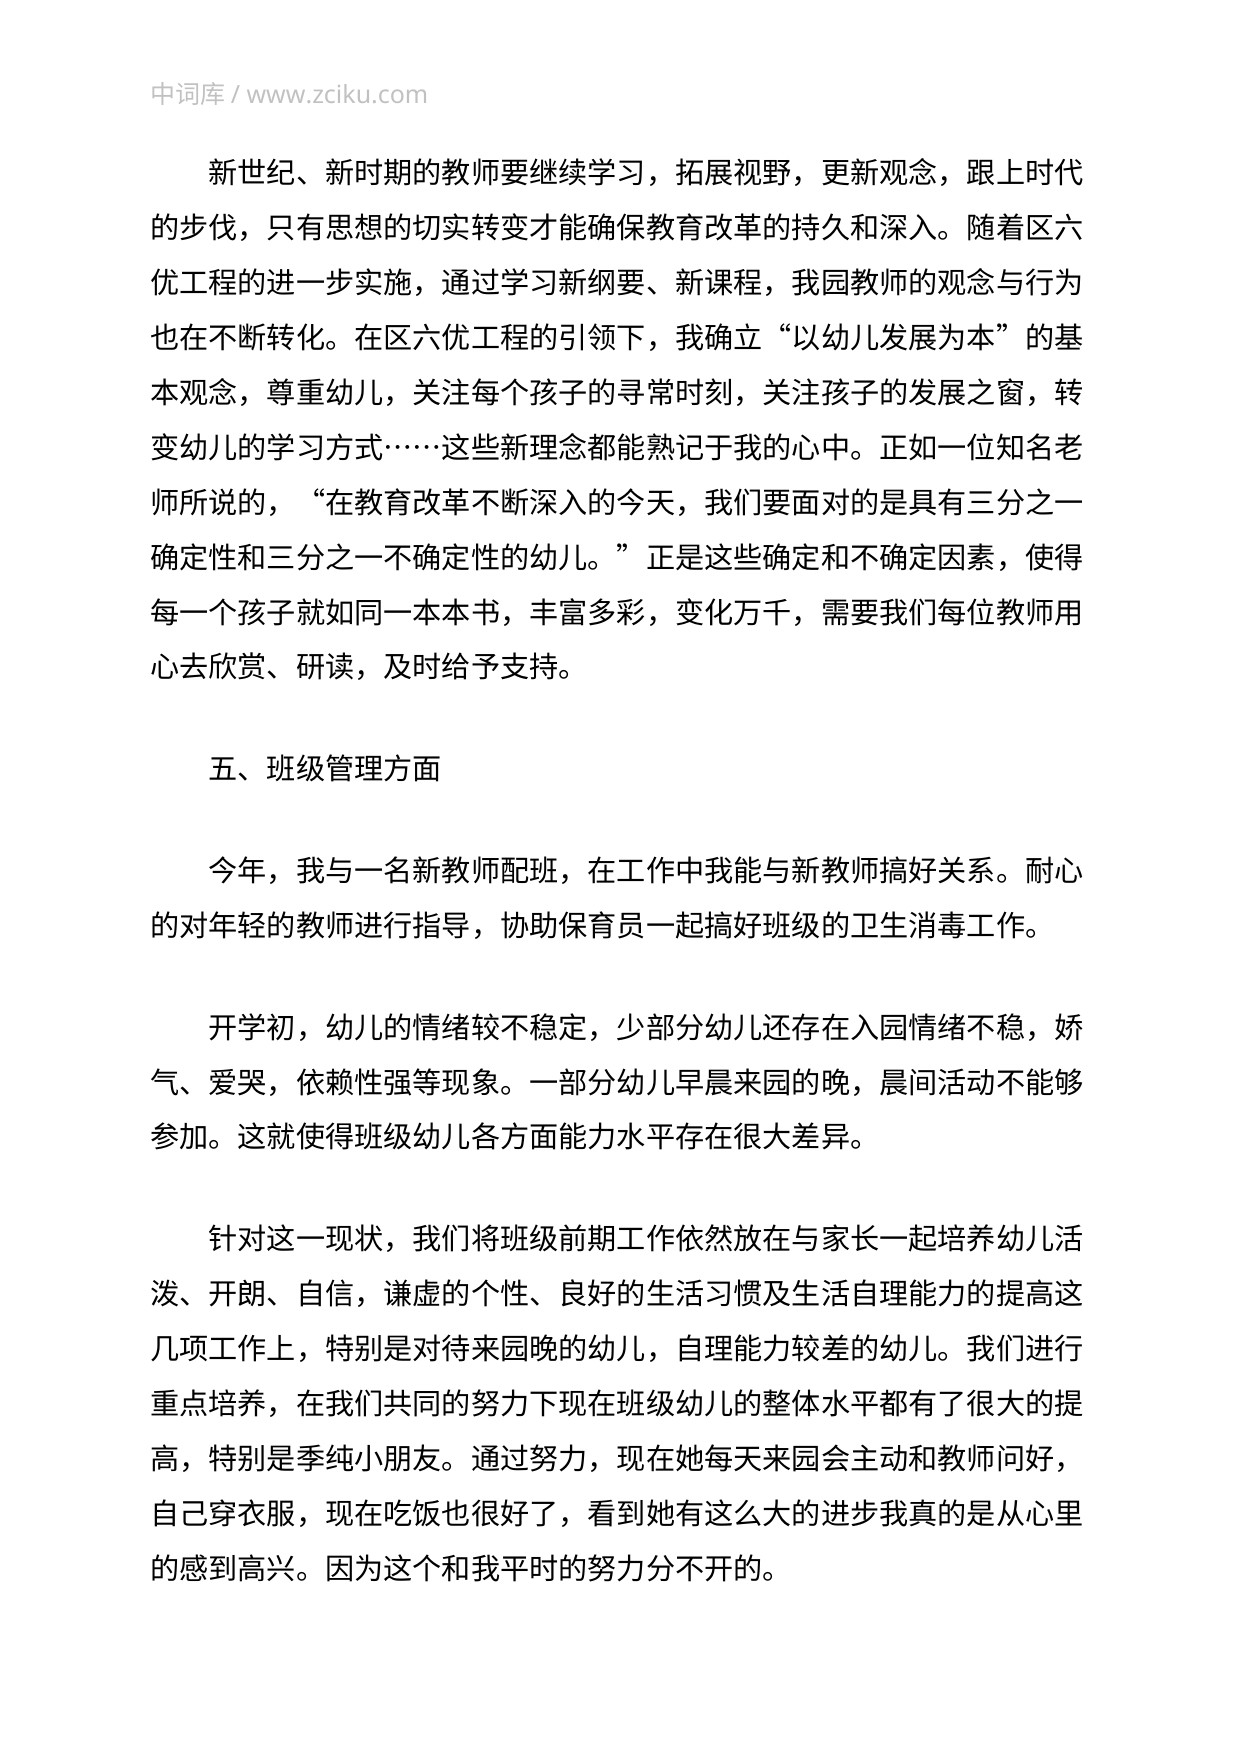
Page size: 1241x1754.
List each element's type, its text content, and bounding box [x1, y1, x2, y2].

text 开学初，幼儿的情绪较不稳定，少部分幼儿还存在入园情绪不稳，娇气、爱哭，依赖性强等现象。一部分幼儿早晨来园的晚，晨间活动不能够参加。这就使得班级幼儿各方面能力水平存在很大差异。 [150, 1004, 1090, 1156]
text 针对这一现状，我们将班级前期工作依然放在与家长一起培养幼儿活泼、开朗、自信，谦虚的个性、良好的生活习惯及生活自理能力的提高这几项工作上，特别是对待来园晚的幼儿，自理能力较差的幼儿。我们进行重点培养，在我们共同的努力下现在班级幼儿的整体水平都有了很大的提高，特别是季纯小朋友。通过努力，现在她每天来园会主动和教师问好，自己穿衣服，现在吃饭也很好了，看到她有这么大的进步我真的是从心里的感到高兴。因为这个和我平时的努力分不开的。 [150, 1216, 1090, 1587]
text 新世纪、新时期的教师要继续学习，拓展视野，更新观念，跟上时代的步伐，只有思想的切实转变才能确保教育改革的持久和深入。随着区六优工程的进一步实施，通过学习新纲要、新课程，我园教师的观念与行为也在不断转化。在区六优工程的引领下，我确立“以幼儿发展为本”的基本观念，尊重幼儿，关注每个孩子的寻常时刻，关注孩子的发展之窗，转变幼儿的学习方式……这些新理念都能熟记于我的心中。正如一位知名老师所说的，“在教育改革不断深入的今天，我们要面对的是具有三分之一确定性和三分之一不确定性的幼儿。”正是这些确定和不确定因素，使得每一个孩子就如同一本本书，丰富多彩，变化万千，需要我们每位教师用心去欣赏、研读，及时给予支持。 [150, 150, 1090, 686]
text 今年，我与一名新教师配班，在工作中我能与新教师搞好关系。耐心的对年轻的教师进行指导，协助保育员一起搞好班级的卫生消毒工作。 [150, 848, 1090, 945]
text 五、班级管理方面 [150, 746, 1090, 788]
